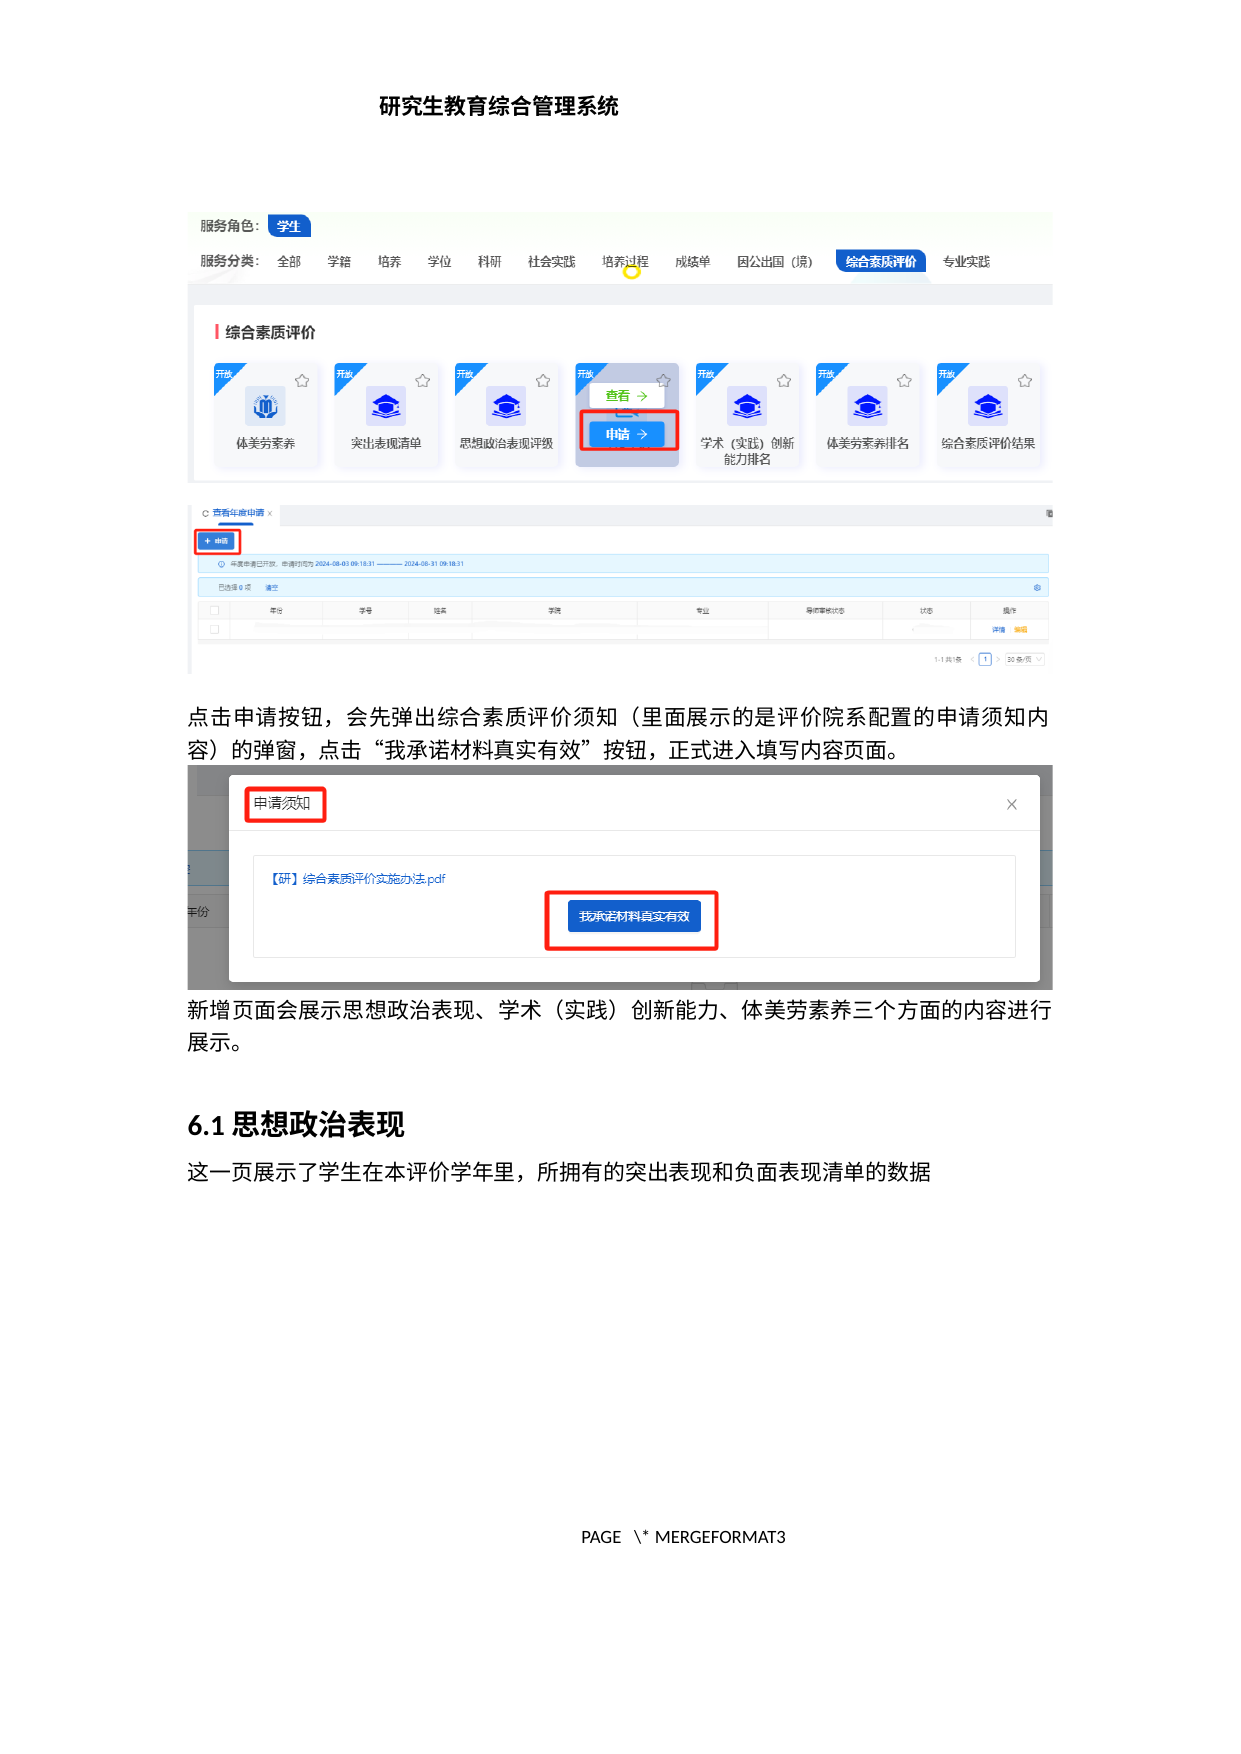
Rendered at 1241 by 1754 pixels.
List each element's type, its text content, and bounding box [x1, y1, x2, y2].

picture [187, 765, 1053, 990]
picture [187, 212, 1053, 483]
picture [187, 505, 1053, 674]
text 新增页面会展示思想政治表现、学术（实践）创新能力、体美劳素养三个方面的内容进行展示。 [187, 992, 1053, 1057]
text 点击申请按钮，会先弹出综合素质评价须知（里面展示的是评价院系配置的申请须知内容）的弹窗，点击“我承诺材料真实有效”按钮，正式进入填写内容页面。 [187, 700, 1053, 765]
text 这一页展示了学生在本评价学年里，所拥有的突出表现和负面表现清单的数据 [187, 1155, 1053, 1187]
subtitle 6.1思想政治表现 [187, 1090, 1053, 1155]
